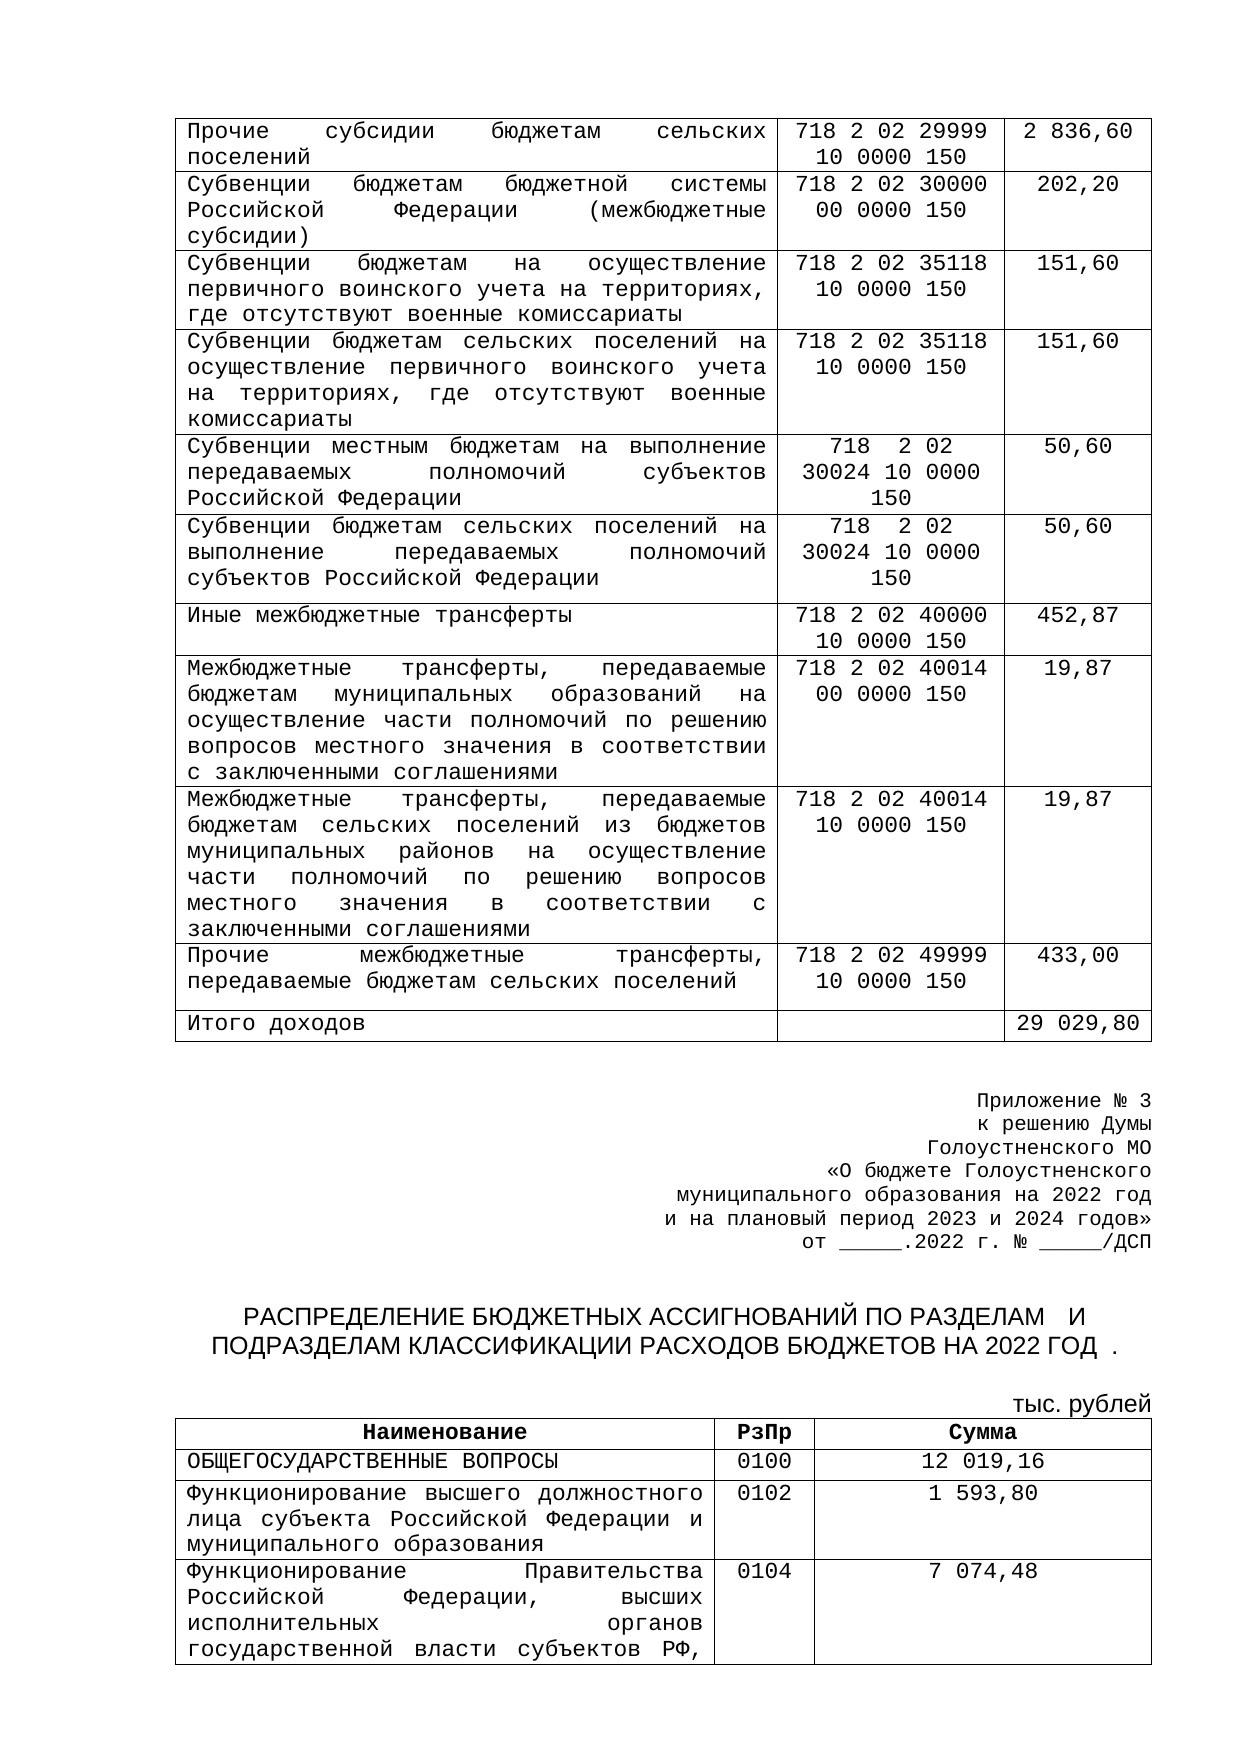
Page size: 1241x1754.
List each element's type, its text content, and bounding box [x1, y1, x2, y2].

table_cell 202,20 [1005, 172, 1151, 250]
table_cell 151,60 [1005, 330, 1151, 433]
table_cell Межбюджетные трансферты, передаваемые бюджетам сельских поселений из бюджетов муниципальных районов на осуществление части полномочий по решению вопросов местного значения в соответствии с заключенными соглашениями [176, 787, 777, 943]
table_cell 50,60 [1005, 435, 1151, 513]
table_cell 718 2 02 35118 10 0000 150 [778, 330, 1004, 433]
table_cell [176, 1560, 714, 1664]
table_cell Субвенции бюджетам на осуществление первичного воинского учета на территориях, где отсутствуют военные комиссариаты [176, 251, 777, 329]
table_header РзПр [715, 1419, 814, 1449]
text от _____.2022 г. № _____/ДСП [177, 1231, 1152, 1255]
table_cell 2 836,60 [1005, 119, 1151, 171]
table_header Сумма [815, 1419, 1151, 1449]
table_cell 718 2 02 49999 10 0000 150 [778, 944, 1004, 1010]
table_cell Итого доходов [176, 1011, 777, 1041]
table_cell 29 029,80 [1005, 1011, 1151, 1041]
table_cell 12 019,16 [815, 1450, 1151, 1480]
table_cell Субвенции бюджетам бюджетной системы Российской Федерации (межбюджетные субсидии) [176, 172, 777, 250]
table_cell 718 2 02 40014 00 0000 150 [778, 656, 1004, 786]
table_cell 718 2 02 30000 00 0000 150 [778, 172, 1004, 250]
table_cell 0104 [715, 1560, 814, 1664]
table_cell 718 2 02 30024 10 0000 150 [778, 435, 1004, 513]
table_cell 452,87 [1005, 604, 1151, 655]
text муниципального образования на 2022 год [177, 1184, 1152, 1208]
table_cell 19,87 [1005, 656, 1151, 786]
table_cell 0100 [715, 1450, 814, 1480]
table_cell Прочие межбюджетные трансферты, передаваемые бюджетам сельских поселений [176, 944, 777, 1010]
text к решению Думы [177, 1113, 1152, 1137]
table_cell [778, 1011, 1004, 1041]
table_cell 718 2 02 40014 10 0000 150 [778, 787, 1004, 943]
table_cell Субвенции бюджетам сельских поселений на выполнение передаваемых полномочий субъектов Российской Федерации [176, 515, 777, 602]
text Голоустненского МО [177, 1137, 1152, 1161]
table_cell 19,87 [1005, 787, 1151, 943]
table_cell Функционирование высшего должностного лица субъекта Российской Федерации и муниципального образования [176, 1481, 714, 1559]
table_cell 718 2 02 30024 10 0000 150 [778, 515, 1004, 602]
table_header Наименование [176, 1419, 714, 1449]
table_cell 0102 [715, 1481, 814, 1559]
table_cell 151,60 [1005, 251, 1151, 329]
text Приложение № 3 [177, 1089, 1152, 1113]
table_cell 1 593,80 [815, 1481, 1151, 1559]
text тыс. рублей [177, 1389, 1152, 1417]
text «О бюджете Голоустненского [177, 1161, 1152, 1184]
table_cell ОБЩЕГОСУДАРСТВЕННЫЕ ВОПРОСЫ [176, 1450, 714, 1480]
table_cell 718 2 02 35118 10 0000 150 [778, 251, 1004, 329]
table_cell Межбюджетные трансферты, передаваемые бюджетам муниципальных образований на осуществление части полномочий по решению вопросов местного значения в соответствии с заключенными соглашениями [176, 656, 777, 786]
table_cell Прочие субсидии бюджетам сельских поселений [176, 119, 777, 171]
table_cell 433,00 [1005, 944, 1151, 1010]
table_cell Иные межбюджетные трансферты [176, 604, 777, 655]
table_cell 7 074,48 [815, 1560, 1151, 1664]
text РАСПРЕДЕЛЕНИЕ БЮДЖЕТНЫХ АССИГНОВАНИЙ ПО РАЗДЕЛАМ И ПОДРАЗДЕЛАМ КЛАССИФИКАЦИИ РАСХОДОВ БЮДЖЕТОВ НА 2022 ГОД . [177, 1302, 1152, 1360]
text и на плановый период 2023 и 2024 годов» [177, 1208, 1152, 1231]
table_cell 50,60 [1005, 515, 1151, 602]
table_cell Субвенции бюджетам сельских поселений на осуществление первичного воинского учета на территориях, где отсутствуют военные комиссариаты [176, 330, 777, 433]
table_cell 718 2 02 29999 10 0000 150 [778, 119, 1004, 171]
table_cell 718 2 02 40000 10 0000 150 [778, 604, 1004, 655]
table_cell Субвенции местным бюджетам на выполнение передаваемых полномочий субъектов Российской Федерации [176, 435, 777, 513]
